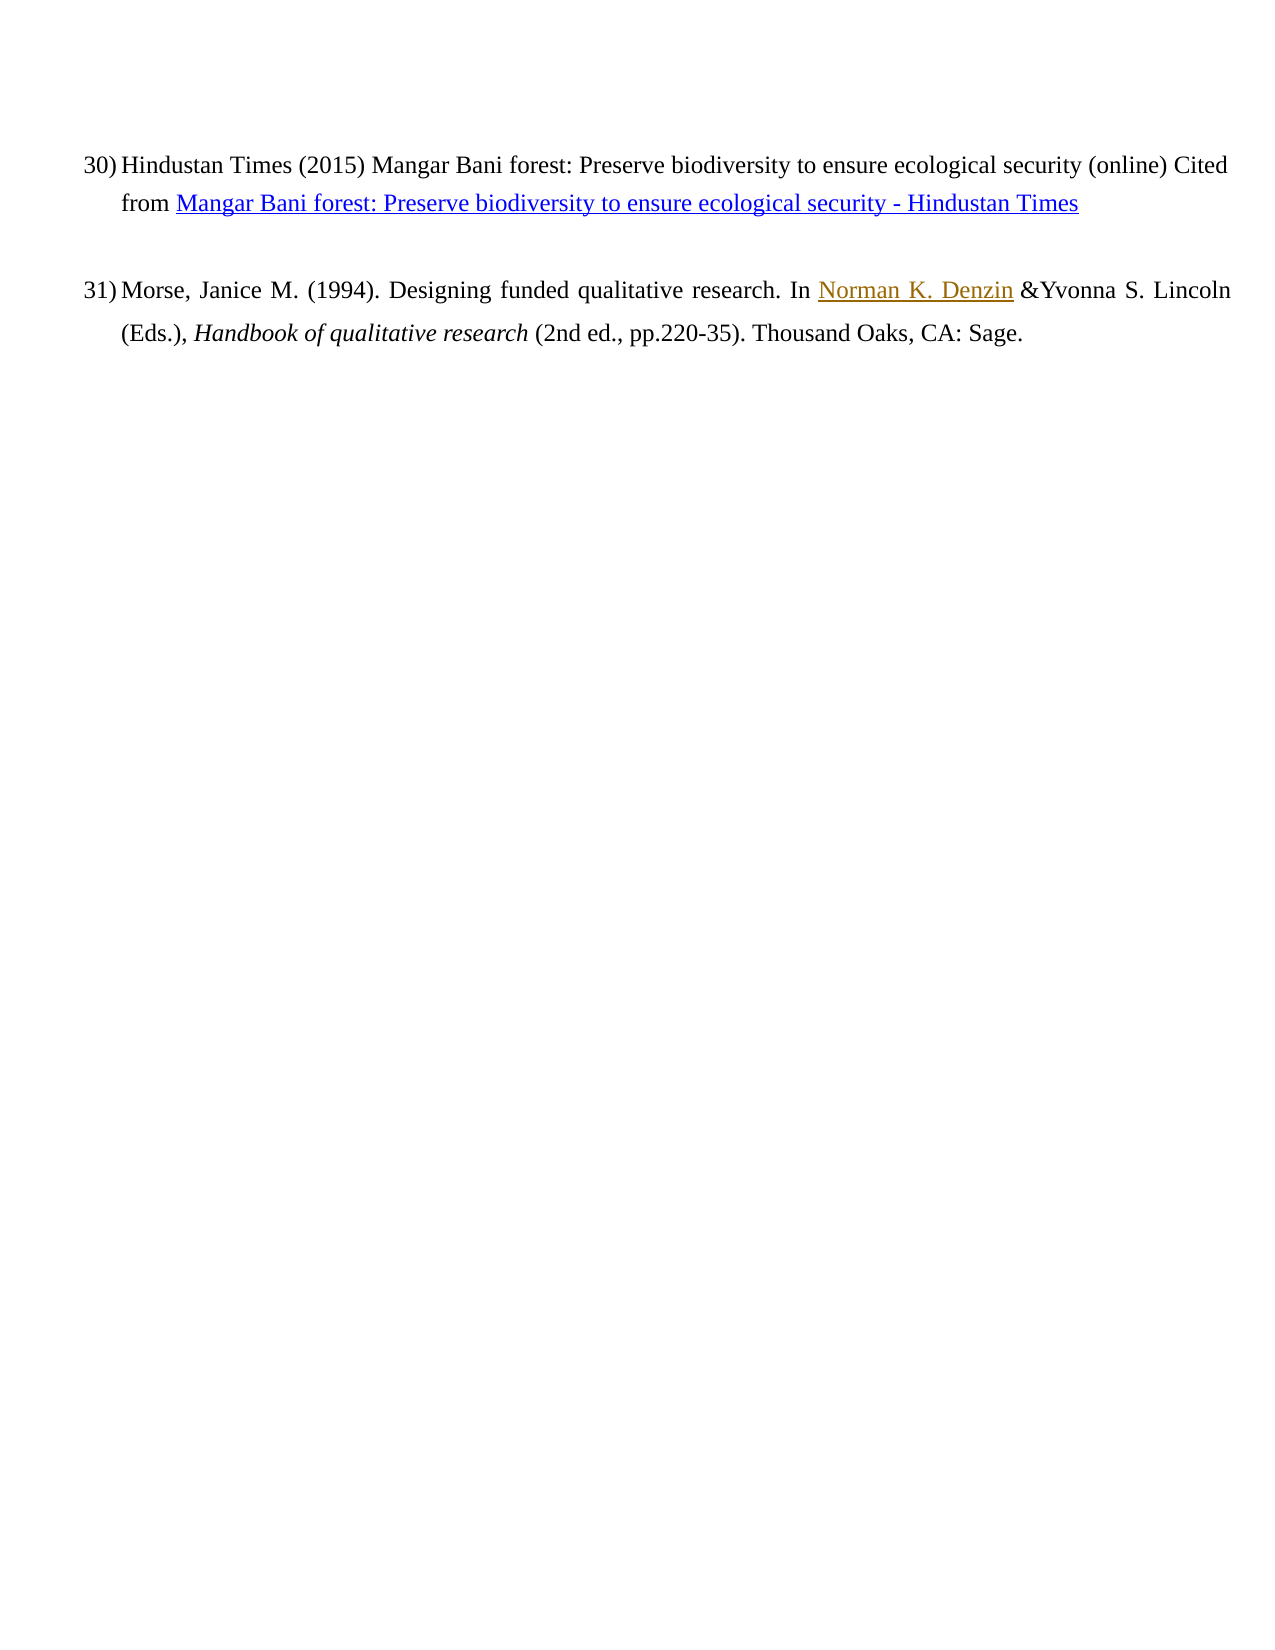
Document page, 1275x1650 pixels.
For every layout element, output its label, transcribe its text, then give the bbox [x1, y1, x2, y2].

subtitle Hindustan Times (2015) Mangar Bani forest: Preserve biodiversity to ensure ecological security (online) Cited from Mangar Bani forest: Preserve biodiversity to ensure ecological security - Hindustan Times [83, 142, 1231, 217]
list Morse, Janice M. (1994). Designing funded qualitative research. In Norman K. Denzin &Yvonna S. Lincoln (Eds.), Handbook of qualitative research (2nd ed., pp.220-35). Thousand Oaks, CA: Sage. [83, 275, 1231, 347]
